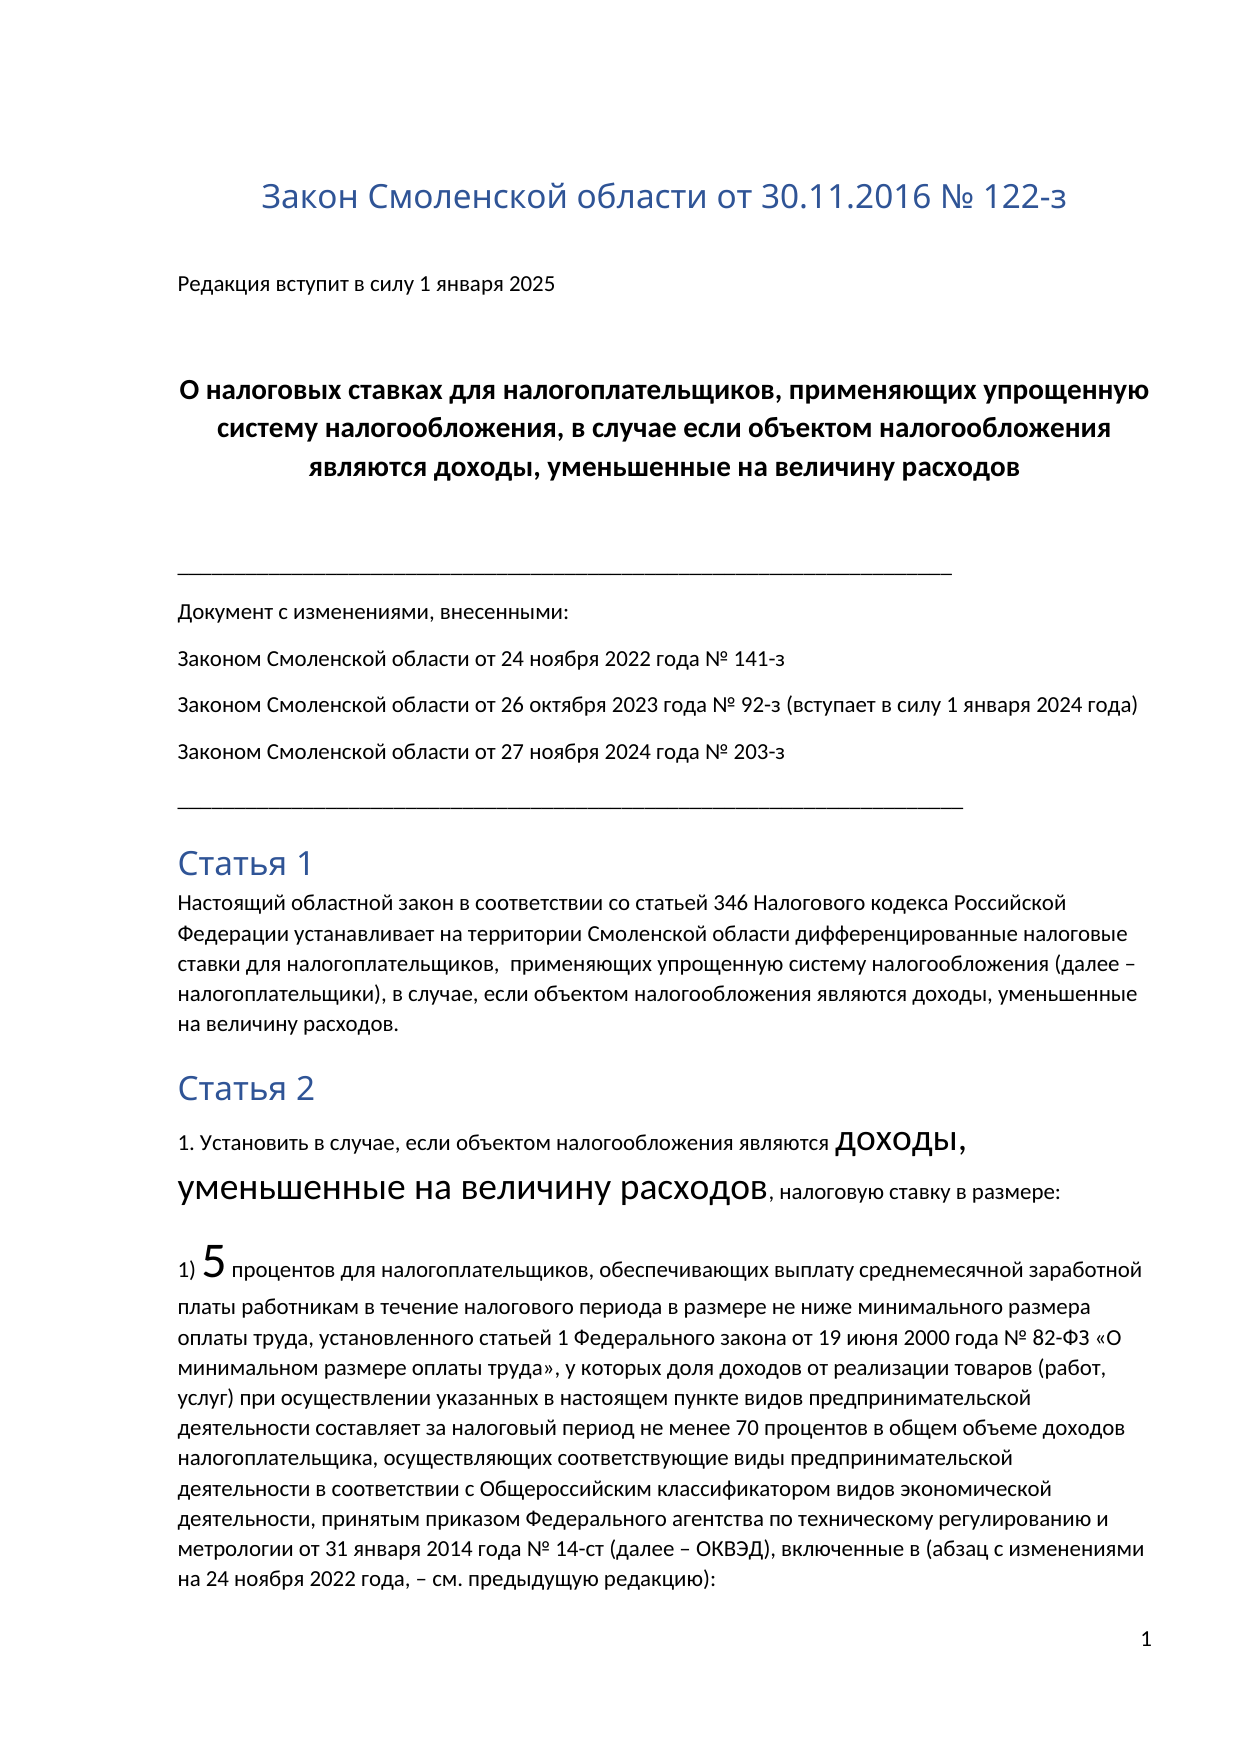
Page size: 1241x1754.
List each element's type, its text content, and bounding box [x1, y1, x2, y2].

text ____________________________________________________________________ [177, 550, 1152, 578]
subtitle Статья 1 [177, 839, 1152, 885]
text Документ с изменениями, внесенными: [177, 597, 1152, 625]
subtitle Закон Смоленской области от 30.11.2016 № 122-з [177, 173, 1152, 219]
text 1) 5 процентов для налогоплательщиков, обеспечивающих выплату среднемесячной заработной платы работникам в течение налогового периода в размере не ниже минимального размера оплаты труда, установленного статьей 1 Федерального закона от 19 июня 2000 года № 82-ФЗ «О минимальном размере оплаты труда», у которых доля доходов от реализации товаров (работ, услуг) при осуществлении указанных в настоящем пункте видов предпринимательской деятельности составляет за налоговый период не менее 70 процентов в общем объеме доходов налогоплательщика, осуществляющих соответствующие виды предпринимательской деятельности в соответствии с Общероссийским классификатором видов экономической деятельности, принятым приказом Федерального агентства по техническому регулированию и метрологии от 31 января 2014 года № 14-ст (далее – ОКВЭД), включенные в (абзац с изменениями на 24 ноября 2022 года, – см. предыдущую редакцию): [177, 1229, 1152, 1592]
text 1. Установить в случае, если объектом налогообложения являются доходы, уменьшенные на величину расходов, налоговую ставку в размере: [177, 1113, 1152, 1209]
text Законом Смоленской области от 27 ноября 2024 года № 203-з [177, 737, 1152, 766]
text Редакция вступит в силу 1 января 2025 [177, 269, 1152, 297]
text Законом Смоленской области от 26 октября 2023 года № 92-з (вступает в силу 1 января 2024 года) [177, 691, 1152, 719]
text Законом Смоленской области от 24 ноября 2022 года № 141-з [177, 644, 1152, 672]
text О налоговых ставках для налогоплательщиков, применяющих упрощенную систему налогообложения, в случае если объектом налогообложения являются доходы, уменьшенные на величину расходов [177, 371, 1152, 484]
subtitle Статья 2 [177, 1064, 1152, 1110]
text Настоящий областной закон в соответствии со статьей 346 Налогового кодекса Российской Федерации устанавливает на территории Смоленской области дифференцированные налоговые ставки для налогоплательщиков, применяющих упрощенную систему налогообложения (далее – налогоплательщики), в случае, если объектом налогообложения являются доходы, уменьшенные на величину расходов. [177, 888, 1152, 1037]
text _____________________________________________________________________ [177, 784, 1152, 812]
